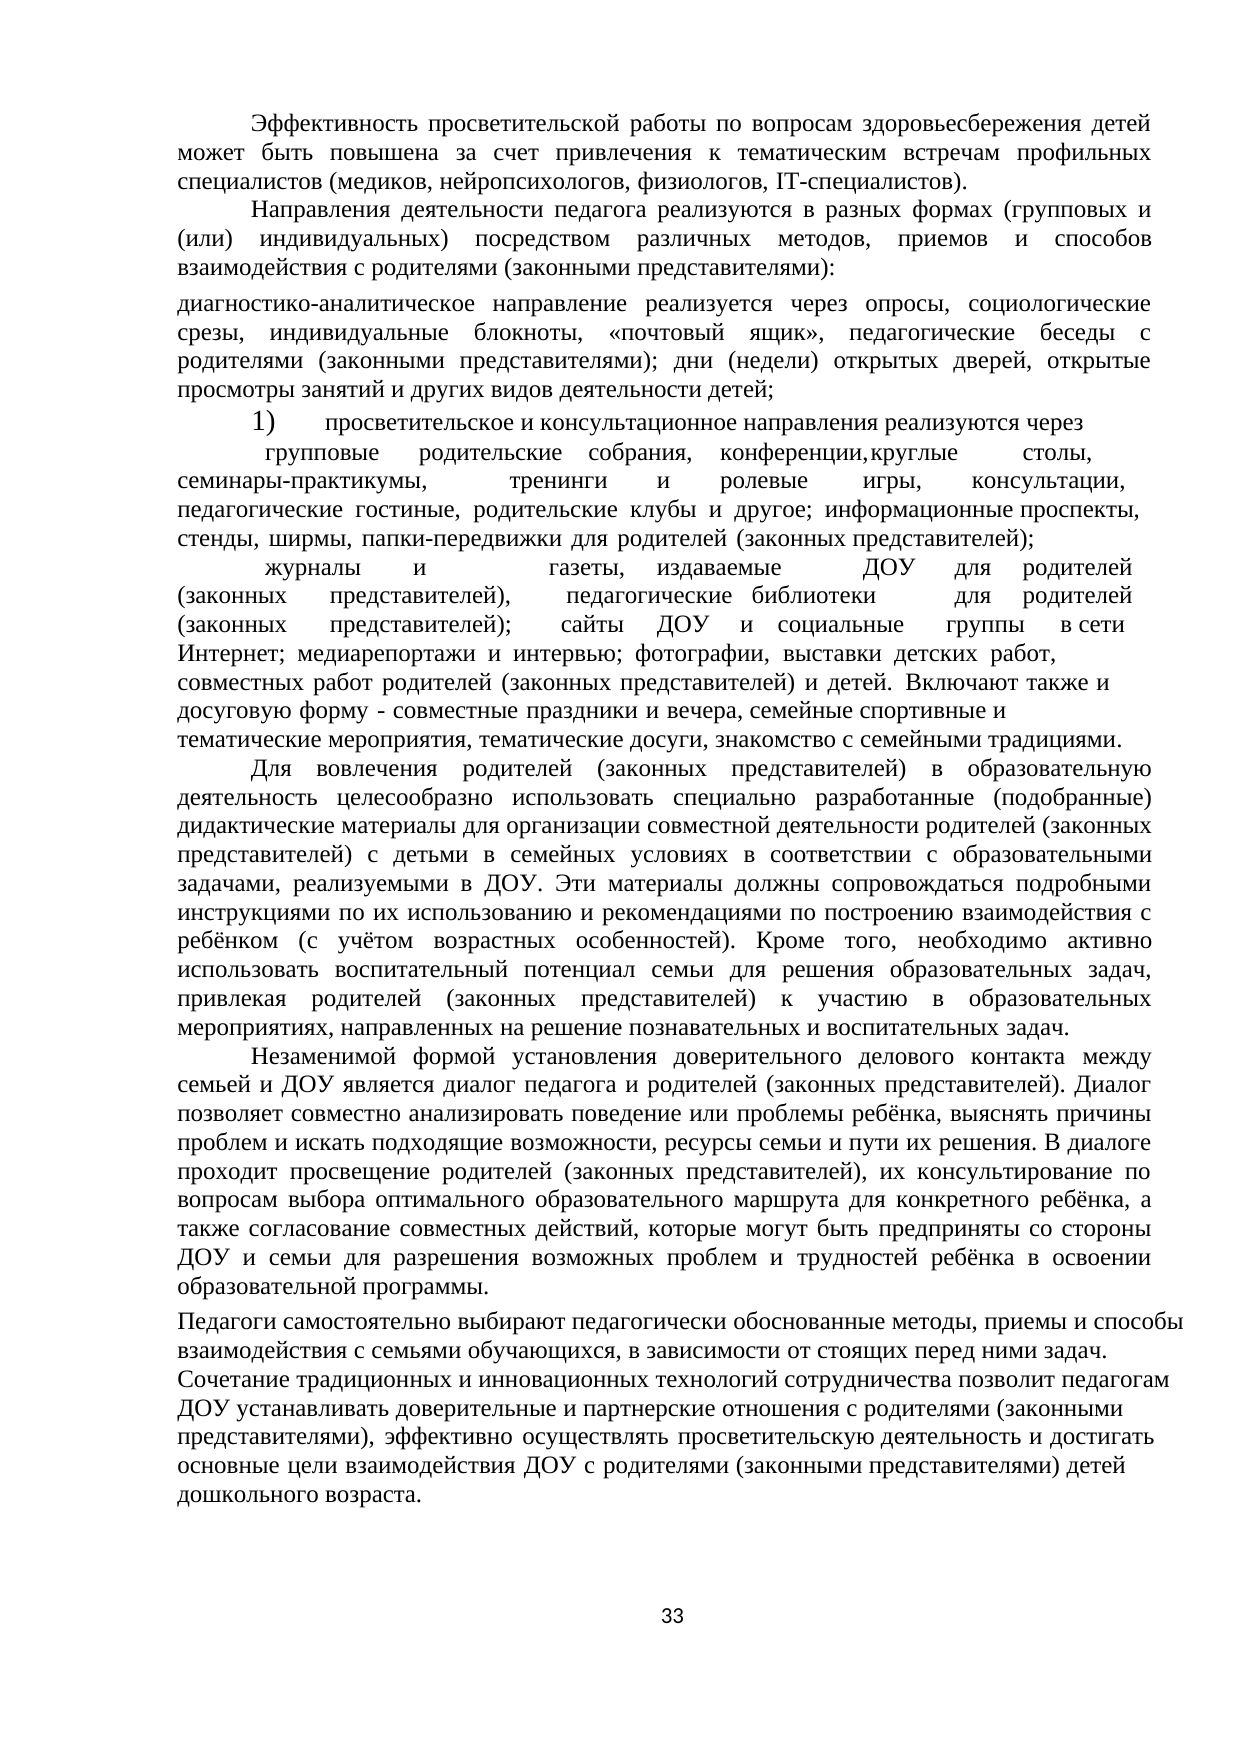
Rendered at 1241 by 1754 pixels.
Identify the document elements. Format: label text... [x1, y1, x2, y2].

text Педагоги самостоятельно выбирают педагогически обоснованные методы, приемы и способы взаимодействия с семьями обучающихся, в зависимости от стоящих перед ними задач. Сочетание традиционных и инновационных технологий сотрудничества позволит педагогам ДОУ устанавливать доверительные и партнерские отношения с родителями (законными представителями), эффективно осуществлять просветительскую деятельность и достигать основные цели взаимодействия ДОУ с родителями (законными представителями) детей дошкольного возраста. [177, 1306, 1194, 1508]
text Эффективность просветительской работы по вопросам здоровьесбережения детей может быть повышена за счет привлечения к тематическим встречам профильных специалистов (медиков, нейропсихологов, физиологов, IT-специалистов). [177, 108, 1151, 194]
text Незаменимой формой установления доверительного делового контакта между семьей и ДОУ является диалог педагога и родителей (законных представителей). Диалог позволяет совместно анализировать поведение или проблемы ребёнка, выяснять причины проблем и искать подходящие возможности, ресурсы семьи и пути их решения. В диалоге проходит просвещение родителей (законных представителей), их консультирование по вопросам выбора оптимального образовательного маршрута для конкретного ребёнка, а также согласование совместных действий, которые могут быть предприняты со стороны ДОУ и семьи для разрешения возможных проблем и трудностей ребёнка в освоении образовательной программы. [177, 1041, 1151, 1299]
text Направления деятельности педагога реализуются в разных формах (групповых и (или) индивидуальных) посредством различных методов, приемов и способов взаимодействия с родителями (законными представителями): [177, 194, 1152, 281]
text Для вовлечения родителей (законных представителей) в образовательную деятельность целесообразно использовать специально разработанные (подобранные) дидактические материалы для организации совместной деятельности родителей (законных представителей) с детьми в семейных условиях в соответствии с образовательными задачами, реализуемыми в ДОУ. Эти материалы должны сопровождаться подробными инструкциями по их использованию и рекомендациями по построению взаимодействия с ребёнком (с учётом возрастных особенностей). Кроме того, необходимо активно использовать воспитательный потенциал семьи для решения образовательных задач, привлекая родителей (законных представителей) к участию в образовательных мероприятиях, направленных на решение познавательных и воспитательных задач. [177, 753, 1152, 1041]
list просветительское и консультационное направления реализуются через групповые родительские собрания, конференции, круглые столы, семинары-практикумы, тренинги и ролевые игры, консультации, педагогические гостиные, родительские клубы и другое; информационные проспекты, стенды, ширмы, папки-передвижки для родителей (законных представителей); журналы и газеты, издаваемые ДОУ для родителей (законных представителей), педагогические библиотеки для родителей (законных представителей); сайты ДОУ и социальные группы в сети Интернет; медиарепортажи и интервью; фотографии, выставки детских работ, совместных работ родителей (законных представителей) и детей. Включают также и досуговую форму - совместные праздники и вечера, семейные спортивные и тематические мероприятия, тематические досуги, знакомство с семейными традициями. [177, 403, 1152, 753]
text диагностико-аналитическое направление реализуется через опросы, социологические срезы, индивидуальные блокноты, «почтовый ящик», педагогические беседы с родителями (законными представителями); дни (недели) открытых дверей, открытые просмотры занятий и других видов деятельности детей; [177, 288, 1151, 403]
